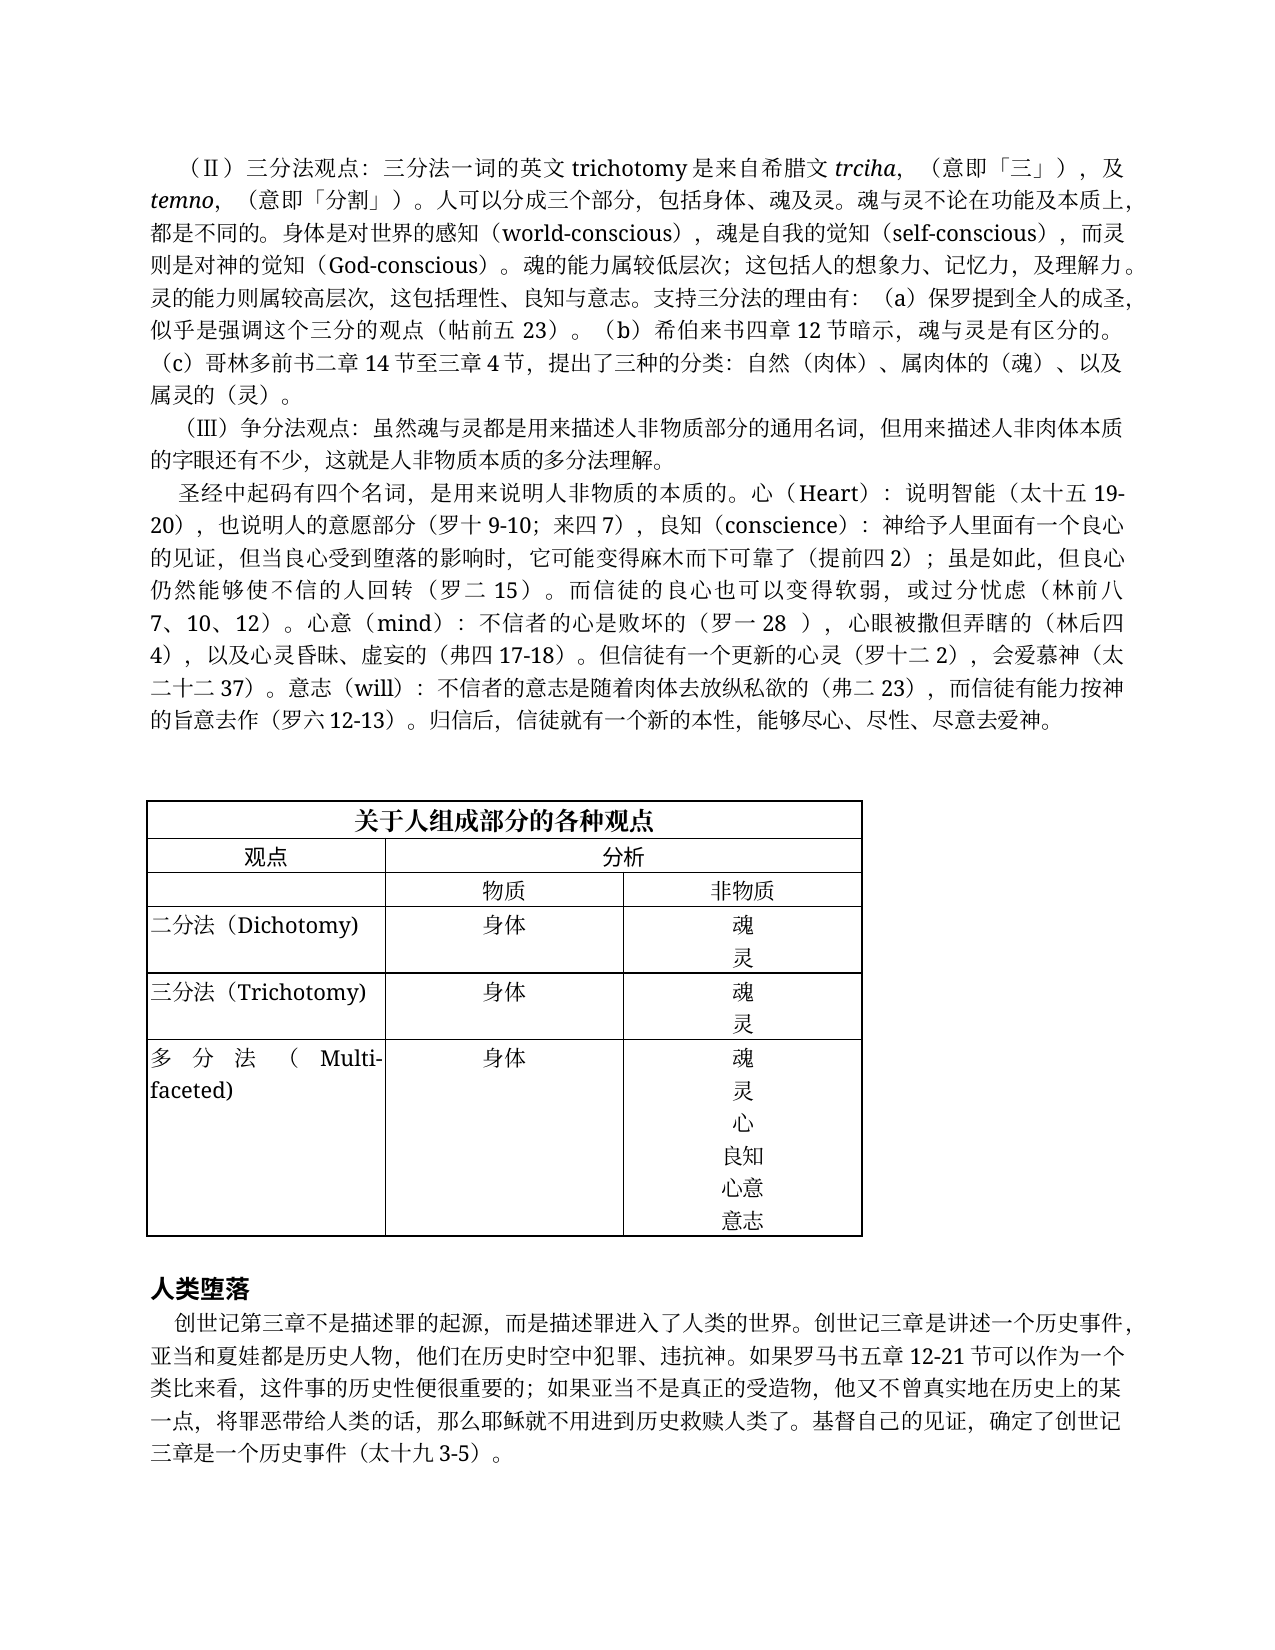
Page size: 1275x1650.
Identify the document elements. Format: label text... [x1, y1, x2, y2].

table_cell 三分法（Trichotomy) [148, 974, 385, 1039]
table_cell 身体 [386, 907, 623, 972]
table_header 关于人组成部分的各种观点 [148, 802, 861, 837]
text （Ⅲ）争分法观点：虽然魂与灵都是用来描述人非物质部分的通用名词，但用来描述人非肉体本质的字眼还有不少，这就是人非物质本质的多分法理解。 [150, 410, 1125, 475]
table_cell 物质 [386, 873, 623, 906]
text 人类堕落 [150, 1269, 1125, 1306]
table_cell [148, 873, 385, 906]
text 圣经中起码有四个名词，是用来说明人非物质的本质的。心（Heart）：说明智能（太十五19-20），也说明人的意愿部分（罗十9-10；来四7），良知（conscience）：神给予人里面有一个良心的见证，但当良心受到堕落的影响时，它可能变得麻木而下可靠了（提前四2）；虽是如此，但良心仍然能够使不信的人回转（罗二15）。而信徒的良心也可以变得软弱，或过分忧虑（林前八7、10、12）。心意（mind）：不信者的心是败坏的（罗一28 ），心眼被撒但弄瞎的（林后四4），以及心灵昏昧、虚妄的（弗四17-18）。但信徒有一个更新的心灵（罗十二2），会爱慕神（太二十二37）。意志（will）：不信者的意志是随着肉体去放纵私欲的（弗二23），而信徒有能力按神的旨意去作（罗六12-13）。归信后，信徒就有一个新的本性，能够尽心、尽性、尽意去爱神。 [150, 475, 1125, 735]
text 创世记第三章不是描述罪的起源，而是描述罪进入了人类的世界。创世记三章是讲述一个历史事件，亚当和夏娃都是历史人物，他们在历史时空中犯罪、违抗神。如果罗马书五章12-21节可以作为一个类比来看，这件事的历史性便很重要的；如果亚当不是真正的受造物，他又不曾真实地在历史上的某一点，将罪恶带给人类的话，那么耶稣就不用进到历史救赎人类了。基督自己的见证，确定了创世记三章是一个历史事件（太十九3-5）。 [150, 1306, 1125, 1468]
table_cell 身体 [386, 974, 623, 1039]
text （Ⅱ）三分法观点：三分法一词的英文trichotomy是来自希腊文trciha，（意即「三」），及temno，（意即「分割」）。人可以分成三个部分，包括身体、魂及灵。魂与灵不论在功能及本质上，都是不同的。身体是对世界的感知（world-conscious），魂是自我的觉知（self-conscious），而灵则是对神的觉知（God-conscious）。魂的能力属较低层次；这包括人的想象力、记忆力，及理解力。灵的能力则属较高层次，这包括理性、良知与意志。支持三分法的理由有：（a）保罗提到全人的成圣，似乎是强调这个三分的观点（帖前五23）。（b）希伯来书四章12节暗示，魂与灵是有区分的。（c）哥林多前书二章14节至三章4节，提出了三种的分类：自然（肉体）、属肉体的（魂）、以及属灵的（灵）。 [150, 150, 1125, 410]
table_cell 多分法（Multi-faceted) [148, 1040, 385, 1235]
table_cell 魂 灵 [624, 974, 861, 1039]
table_cell 魂 灵 心 良知 心意 意志 [624, 1040, 861, 1235]
table_cell 身体 [386, 1040, 623, 1235]
table_cell 观点 [148, 839, 385, 872]
table_cell 分析 [386, 839, 861, 872]
table_cell 魂 灵 [624, 907, 861, 972]
table_cell 非物质 [624, 873, 861, 906]
table_cell 二分法（Dichotomy) [148, 907, 385, 972]
